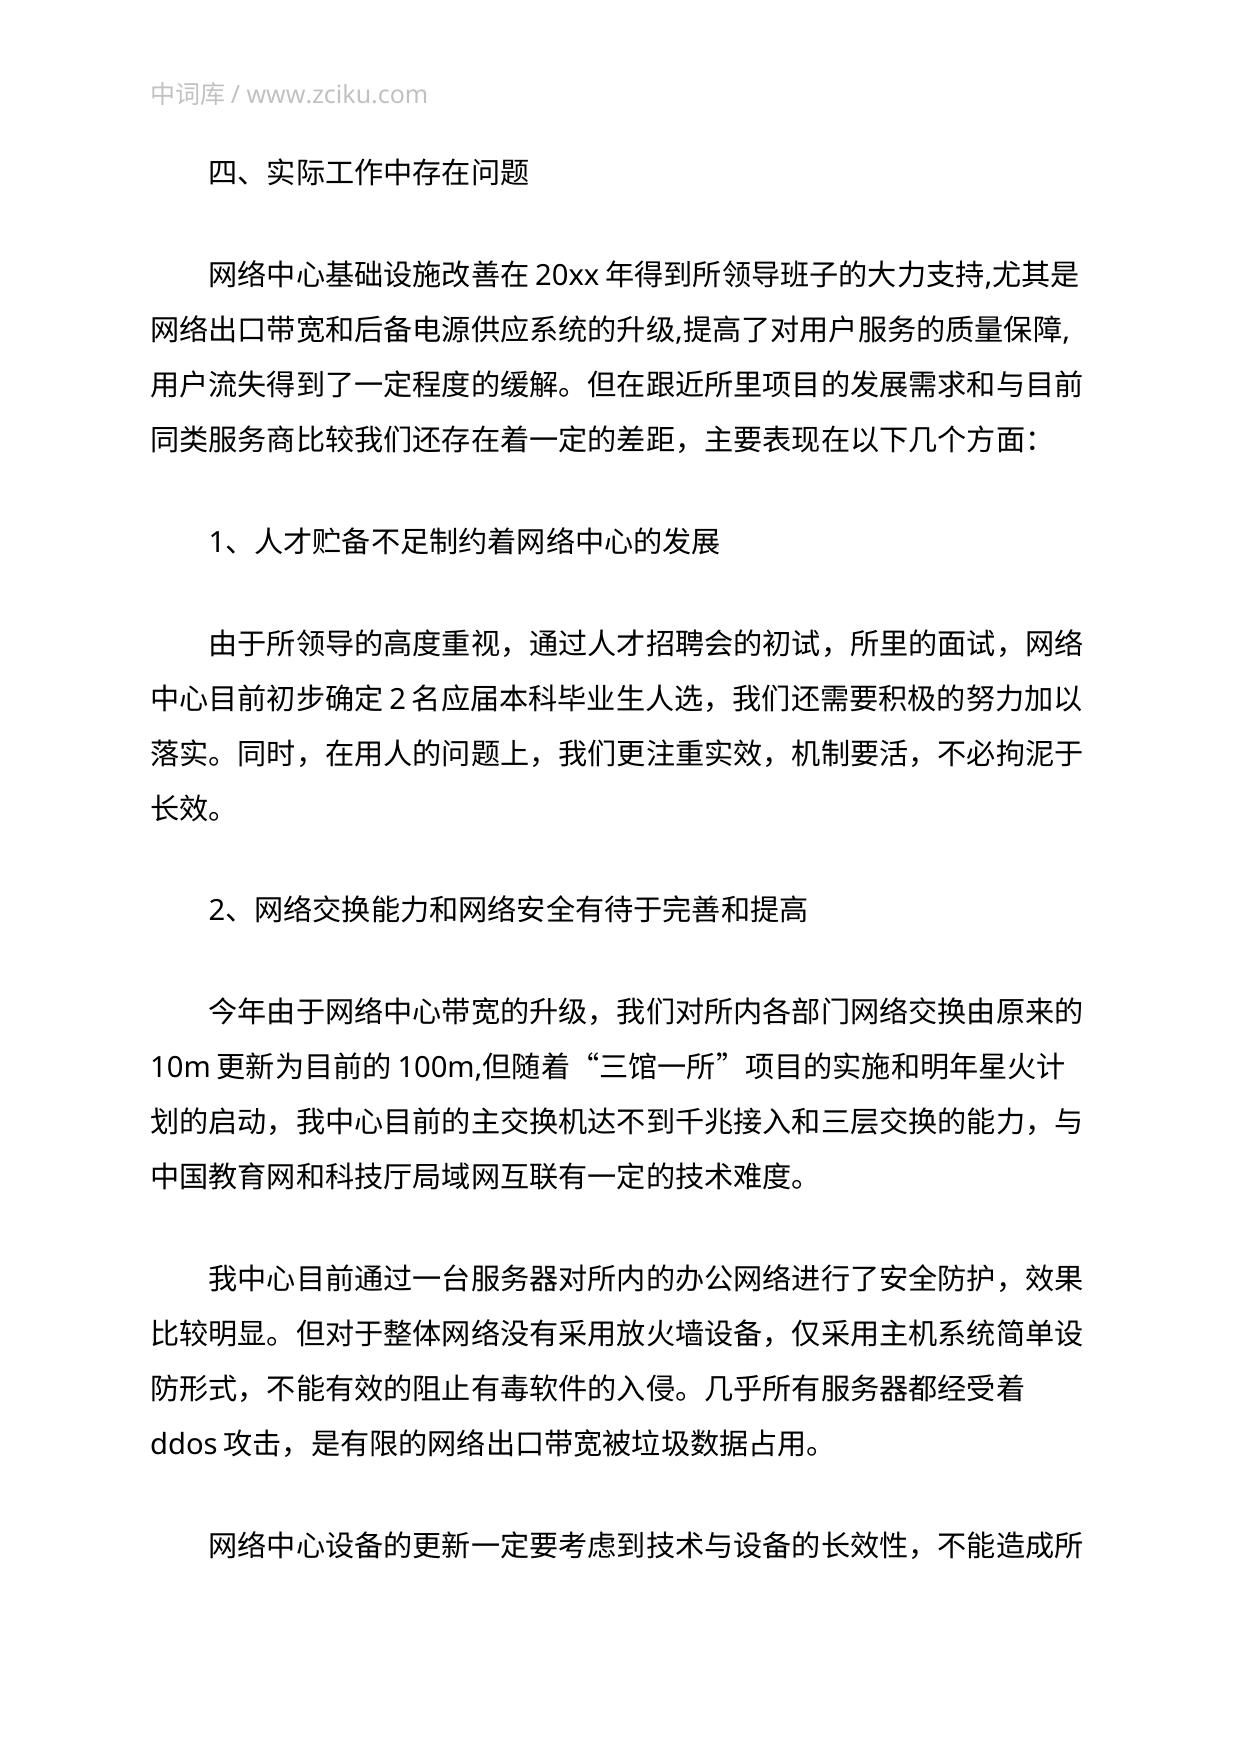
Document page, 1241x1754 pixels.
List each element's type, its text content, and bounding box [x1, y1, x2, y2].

text 2、网络交换能力和网络安全有待于完善和提高 [150, 887, 1090, 929]
text 我中心目前通过一台服务器对所内的办公网络进行了安全防护，效果比较明显。但对于整体网络没有采用放火墙设备，仅采用主机系统简单设防形式，不能有效的阻止有毒软件的入侵。几乎所有服务器都经受着ddos攻击，是有限的网络出口带宽被垃圾数据占用。 [150, 1256, 1090, 1463]
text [150, 1522, 1090, 1564]
text 四、实际工作中存在问题 [150, 150, 1090, 192]
text 1、人才贮备不足制约着网络中心的发展 [150, 518, 1090, 561]
text 今年由于网络中心带宽的升级，我们对所内各部门网络交换由原来的10m更新为目前的100m,但随着“三馆一所”项目的实施和明年星火计划的启动，我中心目前的主交换机达不到千兆接入和三层交换的能力，与中国教育网和科技厅局域网互联有一定的技术难度。 [150, 989, 1090, 1196]
text 网络中心基础设施改善在20xx年得到所领导班子的大力支持,尤其是网络出口带宽和后备电源供应系统的升级,提高了对用户服务的质量保障,用户流失得到了一定程度的缓解。但在跟近所里项目的发展需求和与目前同类服务商比较我们还存在着一定的差距，主要表现在以下几个方面： [150, 252, 1090, 459]
text 由于所领导的高度重视，通过人才招聘会的初试，所里的面试，网络中心目前初步确定2名应届本科毕业生人选，我们还需要积极的努力加以落实。同时，在用人的问题上，我们更注重实效，机制要活，不必拘泥于长效。 [150, 620, 1090, 827]
